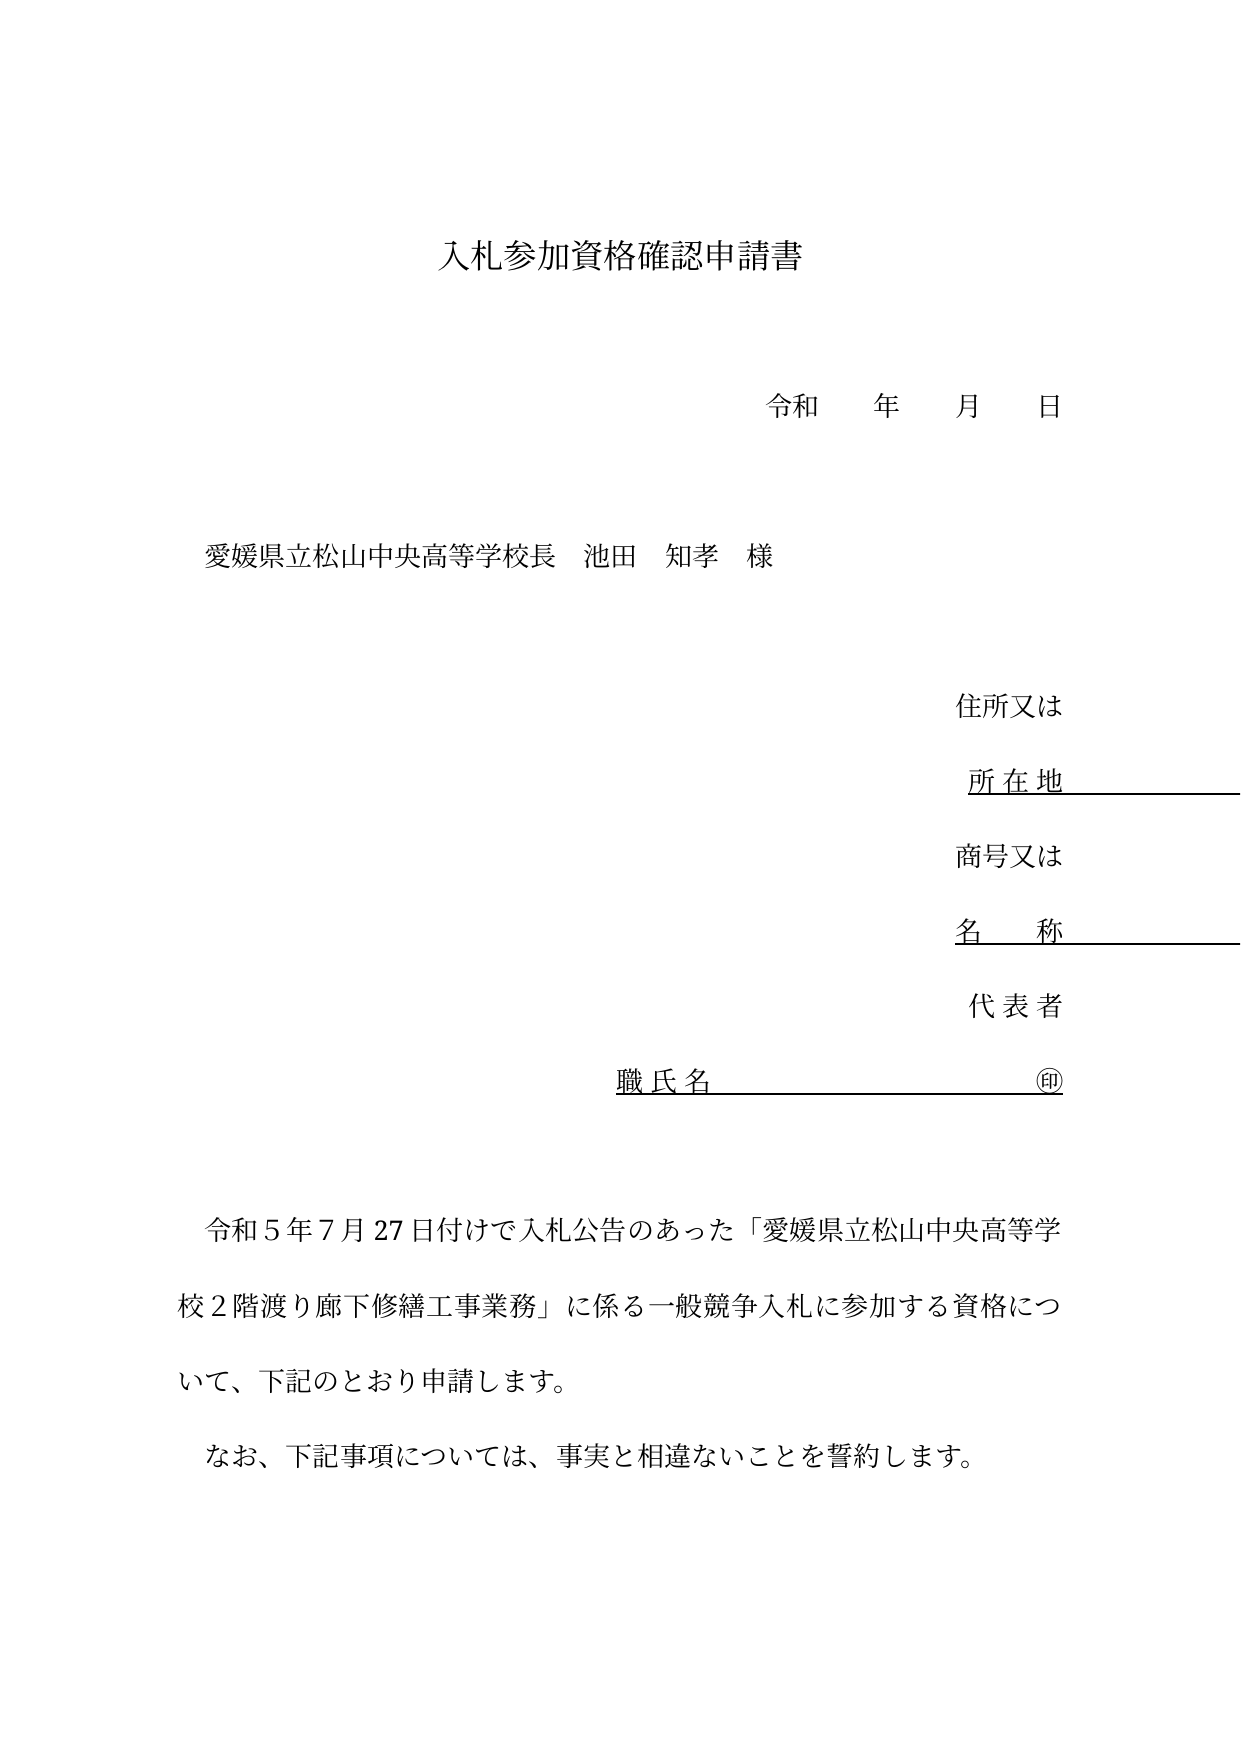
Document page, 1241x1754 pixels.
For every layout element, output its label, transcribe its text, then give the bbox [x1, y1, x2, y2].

text 愛媛県立松山中央高等学校長 池田 知孝 様 [177, 517, 1063, 592]
text 入札参加資格確認申請書 [177, 217, 1063, 292]
text 住所又は [177, 667, 1063, 742]
text 職 氏 名 ㊞ [177, 1042, 1063, 1117]
text 所 在 地 [177, 742, 1063, 817]
text 令和５年７月27日付けで入札公告のあった「愛媛県立松山中央高等学校２階渡り廊下修繕工事業務」に係る一般競争入札に参加する資格について、下記のとおり申請します。 [177, 1192, 1063, 1417]
text 商号又は [177, 817, 1063, 892]
text 令和 年 月 日 [177, 367, 1063, 442]
text 名 称 [177, 892, 1063, 967]
text なお、下記事項については、事実と相違ないことを誓約します。 [177, 1417, 1063, 1492]
text 代 表 者 [177, 967, 1063, 1042]
